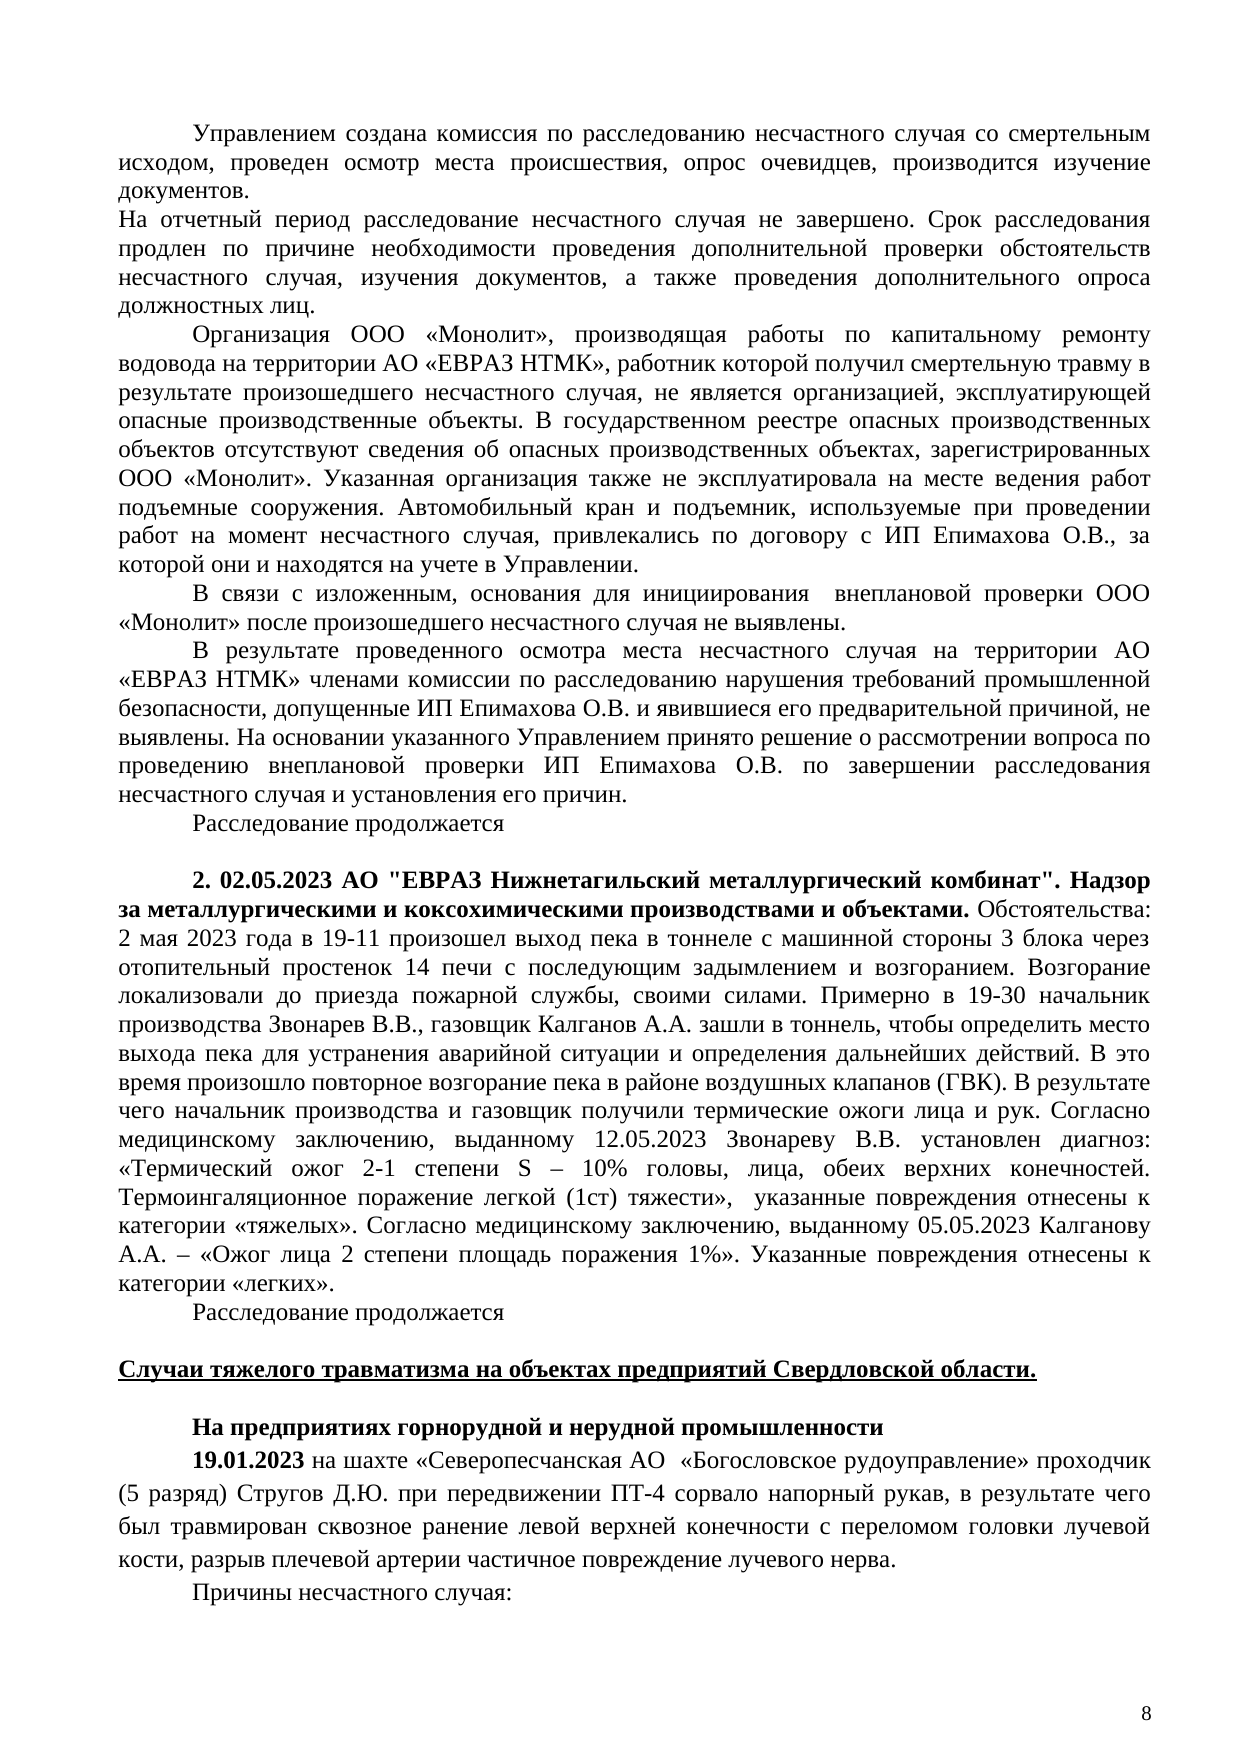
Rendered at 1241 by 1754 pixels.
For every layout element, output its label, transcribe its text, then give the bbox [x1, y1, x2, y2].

text Причины несчастного случая: [118, 1577, 1152, 1606]
text Расследование продолжается [118, 808, 1152, 837]
text Управлением создана комиссия по расследованию несчастного случая со смертельным исходом, проведен осмотр места происшествия, опрос очевидцев, производится изучение документов. [118, 118, 1152, 204]
text Случаи тяжелого травматизма на объектах предприятий Свердловской области. [118, 1354, 1152, 1383]
text В связи с изложенным, основания для инициирования внеплановой проверки ООО «Монолит» после произошедшего несчастного случая не выявлены. [118, 578, 1152, 636]
text Расследование продолжается [118, 1297, 1152, 1326]
text 19.01.2023 на шахте «Северопесчанская АО «Богословское рудоуправление» проходчик (5 разряд) Стругов Д.Ю. при передвижении ПТ-4 сорвало напорный рукав, в результате чего был травмирован сквозное ранение левой верхней конечности с переломом головки лучевой кости, разрыв плечевой артерии частичное повреждение лучевого нерва. [118, 1445, 1152, 1573]
text 2. 02.05.2023 АО "ЕВРАЗ Нижнетагильский металлургический комбинат". Надзор за металлургическими и коксохимическими производствами и объектами. Обстоятельства: 2 мая 2023 года в 19-11 произошел выход пека в тоннеле с машинной стороны 3 блока через отопительный простенок 14 печи с последующим задымлением и возгоранием. Возгорание локализовали до приезда пожарной службы, своими силами. Примерно в 19-30 начальник производства Звонарев В.В., газовщик Калганов А.А. зашли в тоннель, чтобы определить место выхода пека для устранения аварийной ситуации и определения дальнейших действий. В это время произошло повторное возгорание пека в районе воздушных клапанов (ГВК). В результате чего начальник производства и газовщик получили термические ожоги лица и рук. Согласно медицинскому заключению, выданному 12.05.2023 Звонареву В.В. установлен диагноз: «Термический ожог 2-1 степени S – 10% головы, лица, обеих верхних конечностей. Термоингаляционное поражение легкой (1ст) тяжести», указанные повреждения отнесены к категории «тяжелых». Согласно медицинскому заключению, выданному 05.05.2023 Калганову А.А. – «Ожог лица 2 степени площадь поражения 1%». Указанные повреждения отнесены к категории «легких». [118, 866, 1152, 1297]
text Организация ООО «Монолит», производящая работы по капитальному ремонту водовода на территории АО «ЕВРАЗ НТМК», работник которой получил смертельную травму в результате произошедшего несчастного случая, не является организацией, эксплуатирующей опасные производственные объекты. В государственном реестре опасных производственных объектов отсутствуют сведения об опасных производственных объектах, зарегистрированных ООО «Монолит». Указанная организация также не эксплуатировала на месте ведения работ подъемные сооружения. Автомобильный кран и подъемник, используемые при проведении работ на момент несчастного случая, привлекались по договору с ИП Епимахова О.В., за которой они и находятся на учете в Управлении. [118, 319, 1152, 578]
text На предприятиях горнорудной и нерудной промышленности [118, 1412, 1152, 1441]
text На отчетный период расследование несчастного случая не завершено. Срок расследования продлен по причине необходимости проведения дополнительной проверки обстоятельств несчастного случая, изучения документов, а также проведения дополнительного опроса должностных лиц. [118, 204, 1152, 319]
text В результате проведенного осмотра места несчастного случая на территории АО «ЕВРАЗ НТМК» членами комиссии по расследованию нарушения требований промышленной безопасности, допущенные ИП Епимахова О.В. и явившиеся его предварительной причиной, не выявлены. На основании указанного Управлением принято решение о рассмотрении вопроса по проведению внеплановой проверки ИП Епимахова О.В. по завершении расследования несчастного случая и установления его причин. [118, 636, 1152, 808]
